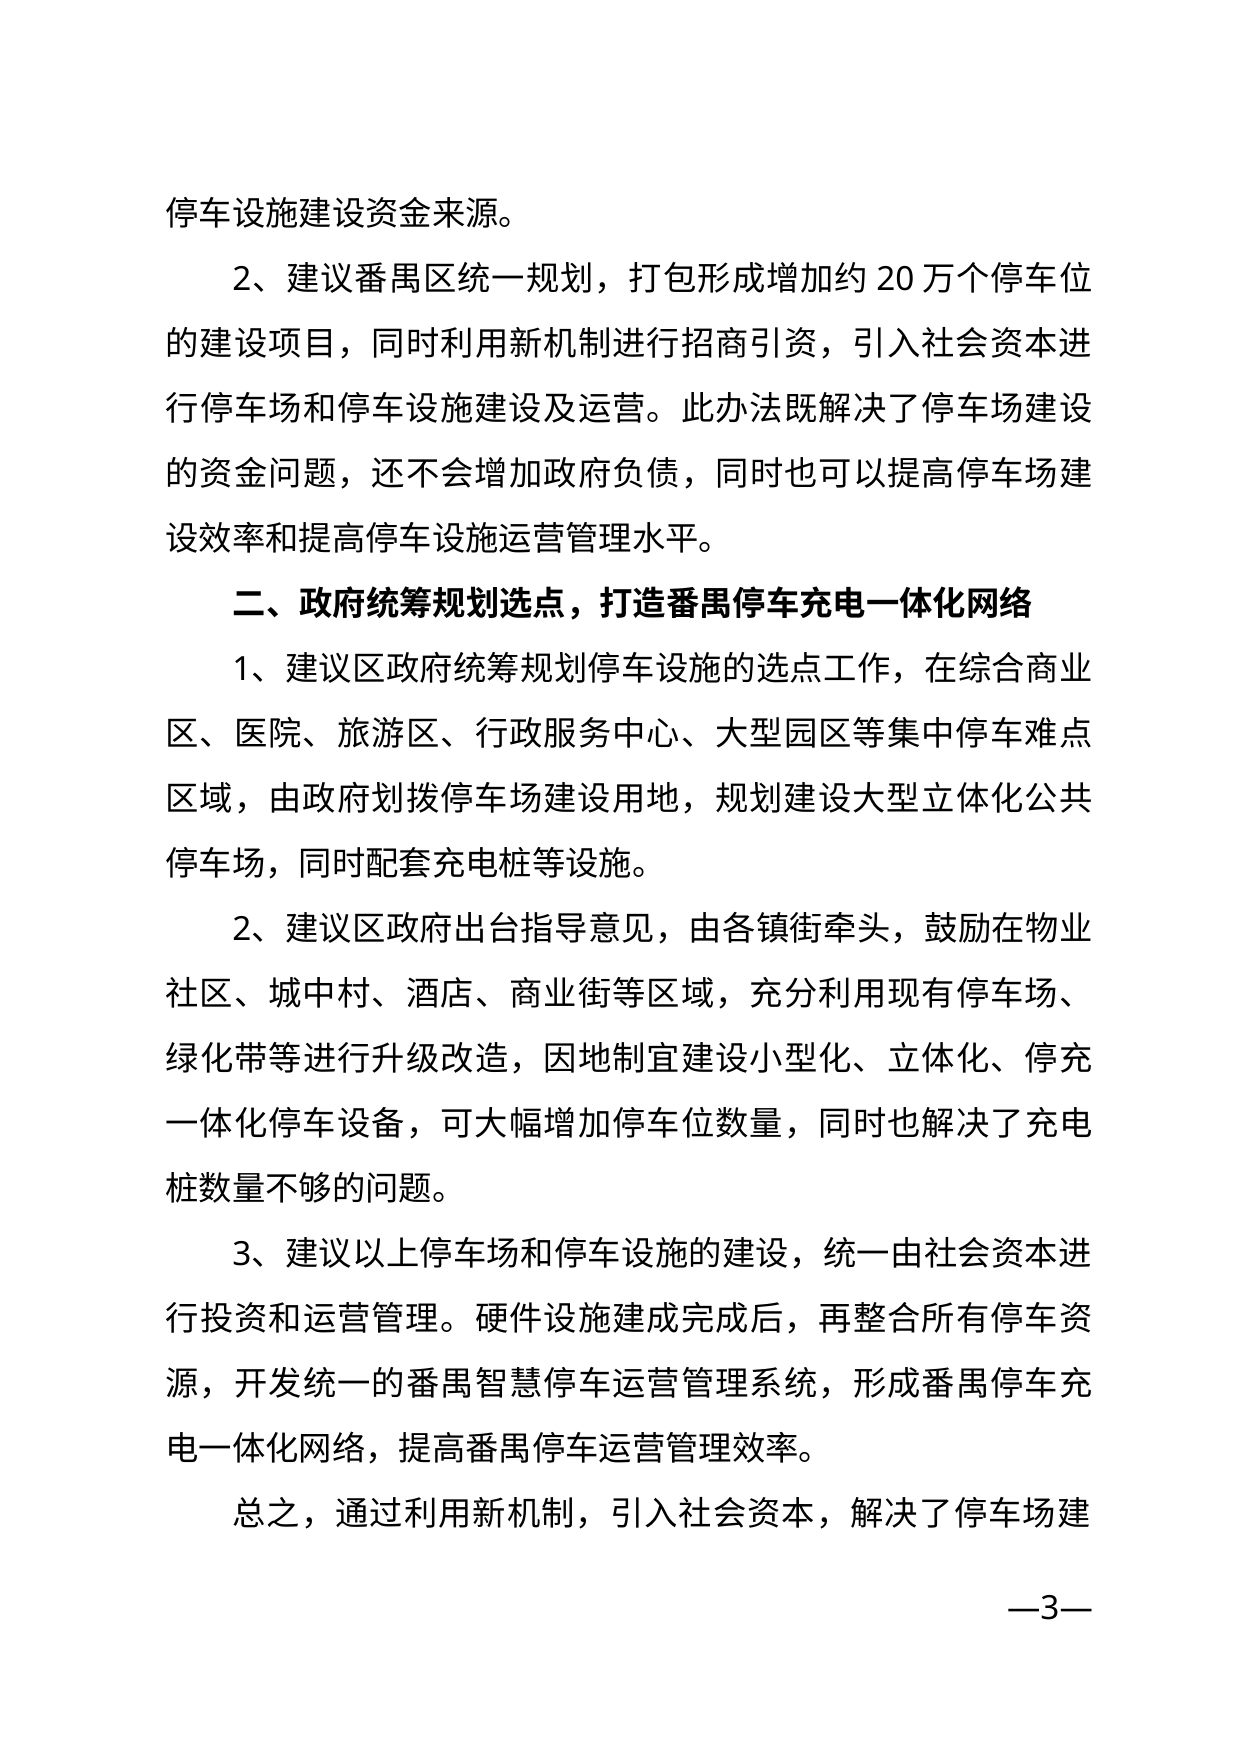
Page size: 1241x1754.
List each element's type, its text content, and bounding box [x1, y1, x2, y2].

text 1、建议区政府统筹规划停车设施的选点工作，在综合商业区、医院、旅游区、行政服务中心、大型园区等集中停车难点区域，由政府划拨停车场建设用地，规划建设大型立体化公共停车场，同时配套充电桩等设施。 [165, 633, 1092, 893]
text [165, 178, 1092, 243]
text 3、建议以上停车场和停车设施的建设，统一由社会资本进行投资和运营管理。硬件设施建成完成后，再整合所有停车资源，开发统一的番禺智慧停车运营管理系统，形成番禺停车充电一体化网络，提高番禺停车运营管理效率。 [165, 1218, 1092, 1478]
text 2、建议区政府出台指导意见，由各镇街牵头，鼓励在物业社区、城中村、酒店、商业街等区域，充分利用现有停车场、绿化带等进行升级改造，因地制宜建设小型化、立体化、停充一体化停车设备，可大幅增加停车位数量，同时也解决了充电桩数量不够的问题。 [165, 893, 1092, 1218]
text 2、建议番禺区统一规划，打包形成增加约20万个停车位的建设项目，同时利用新机制进行招商引资，引入社会资本进行停车场和停车设施建设及运营。此办法既解决了停车场建设的资金问题，还不会增加政府负债，同时也可以提高停车场建设效率和提高停车设施运营管理水平。 [165, 243, 1092, 568]
text 二、政府统筹规划选点，打造番禺停车充电一体化网络 [165, 568, 1092, 633]
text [165, 1478, 1092, 1543]
